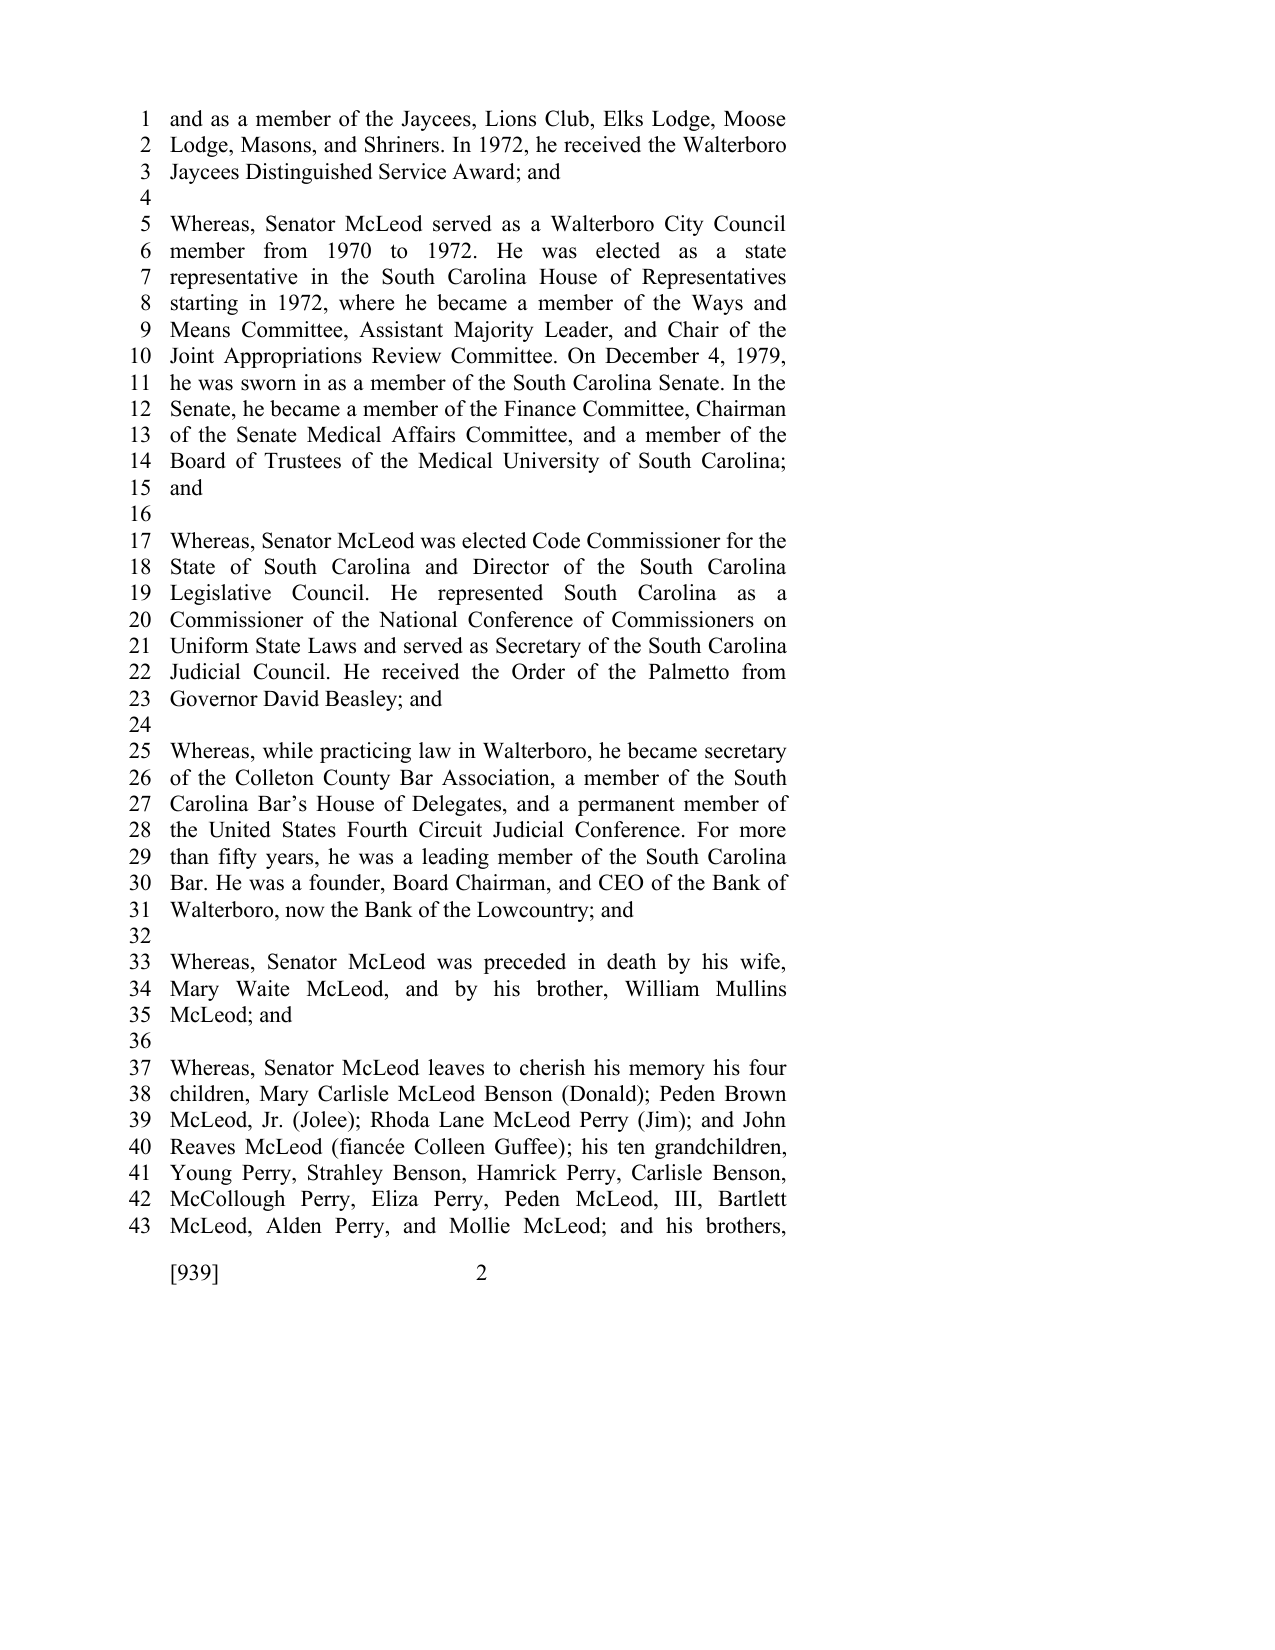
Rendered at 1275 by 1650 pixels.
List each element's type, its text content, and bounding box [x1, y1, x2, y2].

text Whereas, Senator McLeod was elected Code Commissioner for the State of South Carolina and Director of the South Carolina Legislative Council. He represented South Carolina as a Commissioner of the National Conference of Commissioners on Uniform State Laws and served as Secretary of the South Carolina Judicial Council. He received the Order of the Palmetto from Governor David Beasley; and [169, 527, 787, 711]
text Whereas, while practicing law in Walterboro, he became secretary of the Colleton County Bar Association, a member of the South Carolina Bar’s House of Delegates, and a permanent member of the United States Fourth Circuit Judicial Conference. For more than fifty years, he was a leading member of the South Carolina Bar. He was a founder, Board Chairman, and CEO of the Bank of Walterboro, now the Bank of the Lowcountry; and [169, 737, 787, 922]
text Whereas, Senator McLeod was preceded in death by his wife, Mary Waite McLeod, and by his brother, William Mullins McLeod; and [169, 948, 787, 1027]
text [169, 1054, 787, 1238]
text Whereas, Senator McLeod served as a Walterboro City Council member from 1970 to 1972. He was elected as a state representative in the South Carolina House of Representatives starting in 1972, where he became a member of the Ways and Means Committee, Assistant Majority Leader, and Chair of the Joint Appropriations Review Committee. On December 4, 1979, he was sworn in as a member of the South Carolina Senate. In the Senate, he became a member of the Finance Committee, Chairman of the Senate Medical Affairs Committee, and a member of the Board of Trustees of the Medical University of South Carolina; and [169, 210, 787, 500]
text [169, 105, 787, 184]
